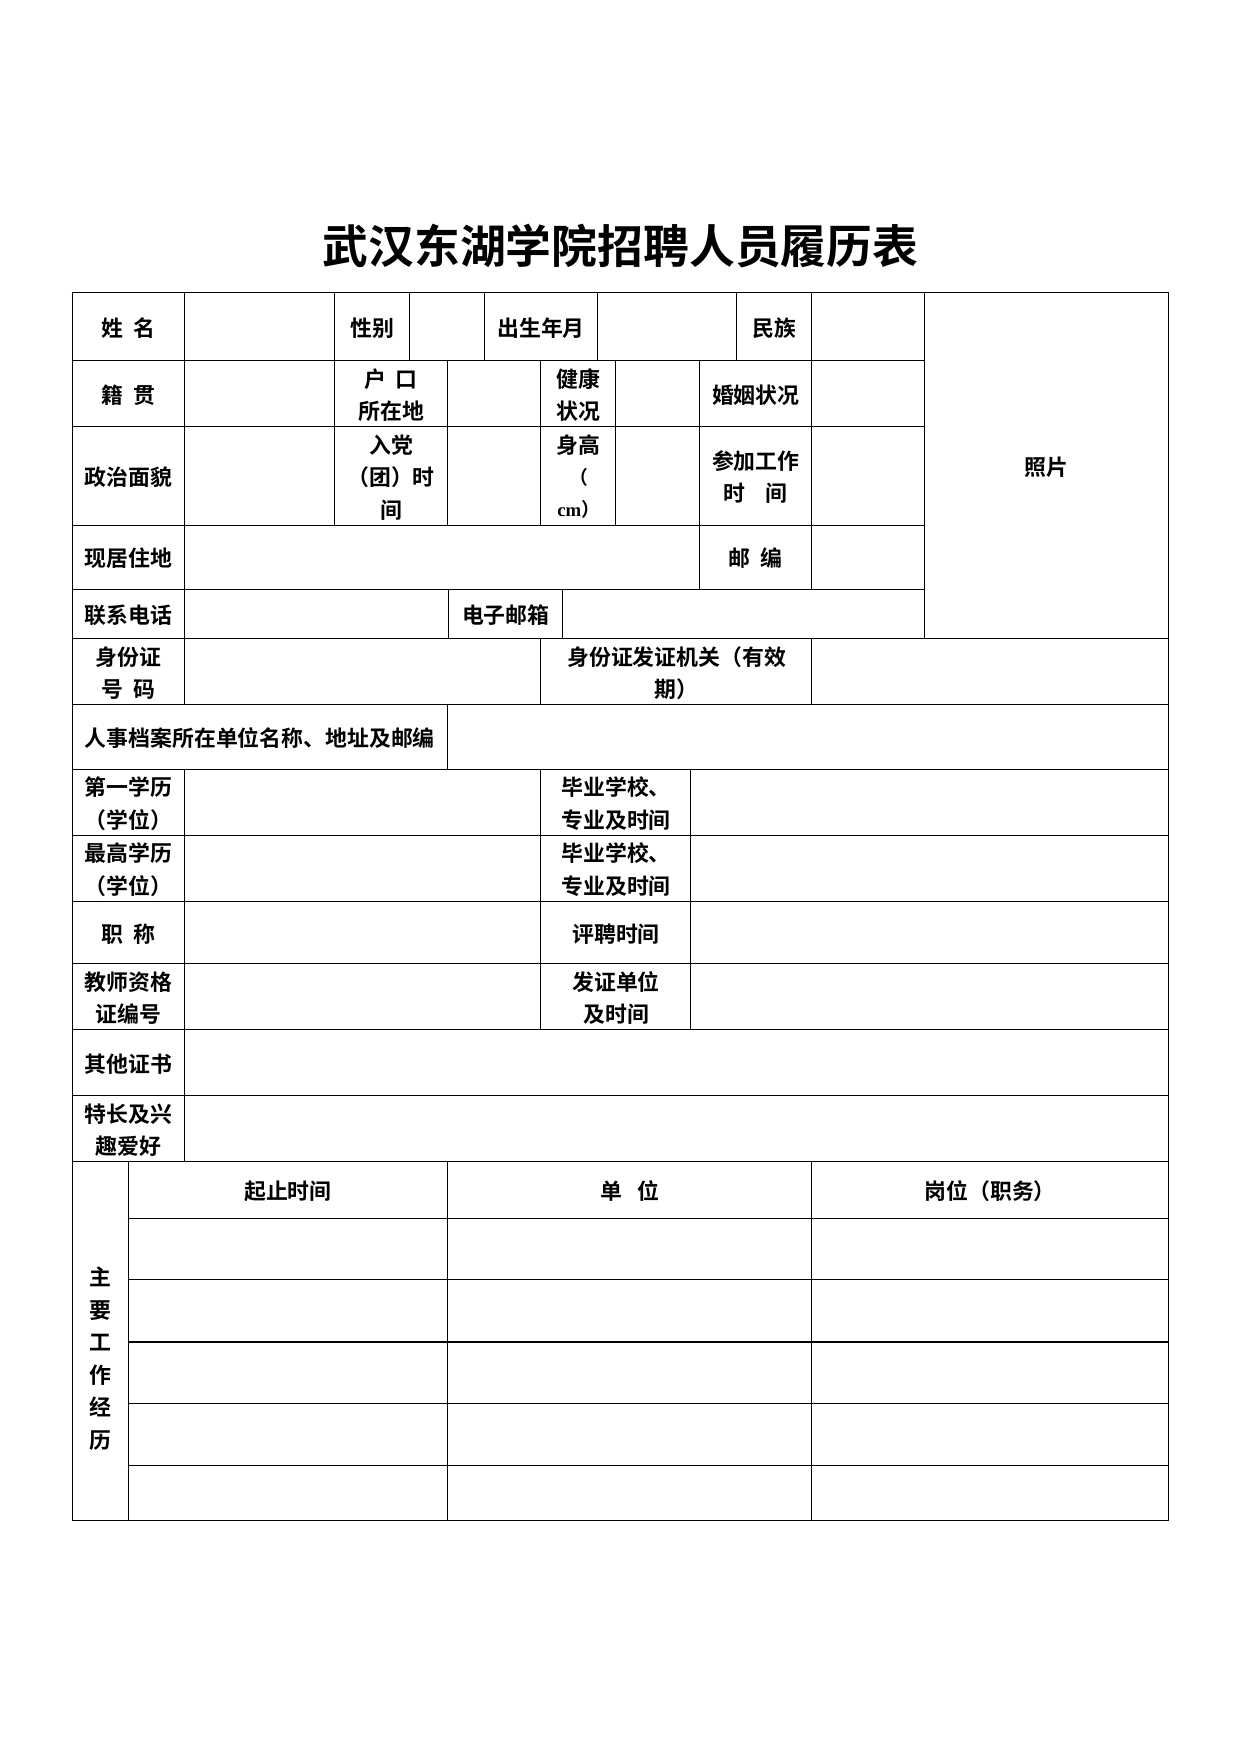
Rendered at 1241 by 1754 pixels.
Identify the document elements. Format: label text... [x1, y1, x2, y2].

table_cell [812, 1404, 1168, 1465]
table_header [185, 293, 334, 360]
table_cell [448, 1404, 811, 1465]
table_cell [185, 427, 334, 525]
table_cell 身份证 号 码 [73, 639, 184, 704]
table_cell 评聘时间 [541, 902, 690, 963]
table_cell 毕业学校、 专业及时间 [541, 836, 690, 901]
table_cell [185, 902, 540, 963]
table_cell [185, 361, 334, 426]
table_cell [812, 1219, 1168, 1279]
table_cell 政治面貌 [73, 427, 184, 525]
table_cell 参加工作 时 间 [700, 427, 811, 525]
table_cell [691, 836, 1168, 901]
table_header 性别 [335, 293, 409, 360]
table_cell 户 口 所在地 [335, 361, 447, 426]
table_header 姓 名 [73, 293, 184, 360]
table_cell 健康状况 [541, 361, 615, 426]
table_cell [185, 1030, 1168, 1095]
table_cell [129, 1280, 447, 1341]
table_cell [129, 1343, 447, 1403]
text 武汉东湖学院招聘人员履历表 [207, 194, 1033, 292]
table_header 出生年月 [485, 293, 597, 360]
table_cell 婚姻状况 [700, 361, 811, 426]
table_cell [812, 1343, 1168, 1403]
table_cell [691, 902, 1168, 963]
table_cell [616, 361, 699, 426]
table_cell 毕业学校、 专业及时间 [541, 770, 690, 835]
table_cell 现居住地 [73, 526, 184, 589]
table_cell 教师资格证编号 [73, 964, 184, 1029]
table_cell [129, 1466, 447, 1520]
table_cell [563, 590, 924, 638]
table_cell [185, 526, 699, 589]
table_cell [691, 964, 1168, 1029]
table_cell [448, 1343, 811, 1403]
table_cell 电子邮箱 [449, 590, 562, 638]
table_cell [812, 526, 924, 589]
table_cell 身份证发证机关（有效期） [541, 639, 811, 704]
table_cell 籍 贯 [73, 361, 184, 426]
table_cell 其他证书 [73, 1030, 184, 1095]
table_header [598, 293, 736, 360]
table_cell [448, 705, 1168, 769]
table_cell [812, 361, 924, 426]
table_cell [185, 1096, 1168, 1161]
table_cell 最高学历 （学位） [73, 836, 184, 901]
table_cell [129, 1219, 447, 1279]
table_cell [185, 836, 540, 901]
table_cell [448, 1280, 811, 1341]
table_cell [448, 361, 540, 426]
table_cell [448, 427, 540, 525]
table_cell [185, 964, 540, 1029]
table_header [410, 293, 484, 360]
table_cell [812, 1280, 1168, 1341]
table_header [812, 293, 924, 360]
table_cell 起止时间 [129, 1162, 447, 1217]
table_cell 单 位 [448, 1162, 811, 1217]
table_cell 邮 编 [700, 526, 811, 589]
table_cell [691, 770, 1168, 835]
table_cell 第一学历 （学位） [73, 770, 184, 835]
table_cell 特长及兴趣爱好 [73, 1096, 184, 1161]
table_header 照片 [925, 293, 1168, 638]
table_cell [812, 427, 924, 525]
table_cell [185, 590, 448, 638]
table_cell 主 要 工 作经 历 [73, 1162, 128, 1520]
table_cell [185, 639, 540, 704]
table_cell [448, 1466, 811, 1520]
table_cell [448, 1219, 811, 1279]
table_cell 入党（团）时 间 [335, 427, 447, 525]
table_cell [185, 770, 540, 835]
table_cell 身高 （cm） [541, 427, 615, 525]
table_cell [812, 1466, 1168, 1520]
table_header 民族 [737, 293, 811, 360]
table_cell 职 称 [73, 902, 184, 963]
table_cell 联系电话 [73, 590, 184, 638]
table_cell [616, 427, 699, 525]
table_cell [129, 1404, 447, 1465]
table_cell 发证单位 及时间 [541, 964, 690, 1029]
table_cell 人事档案所在单位名称、地址及邮编 [73, 705, 447, 769]
table_cell 岗位（职务） [812, 1162, 1168, 1217]
table_cell [812, 639, 1168, 704]
